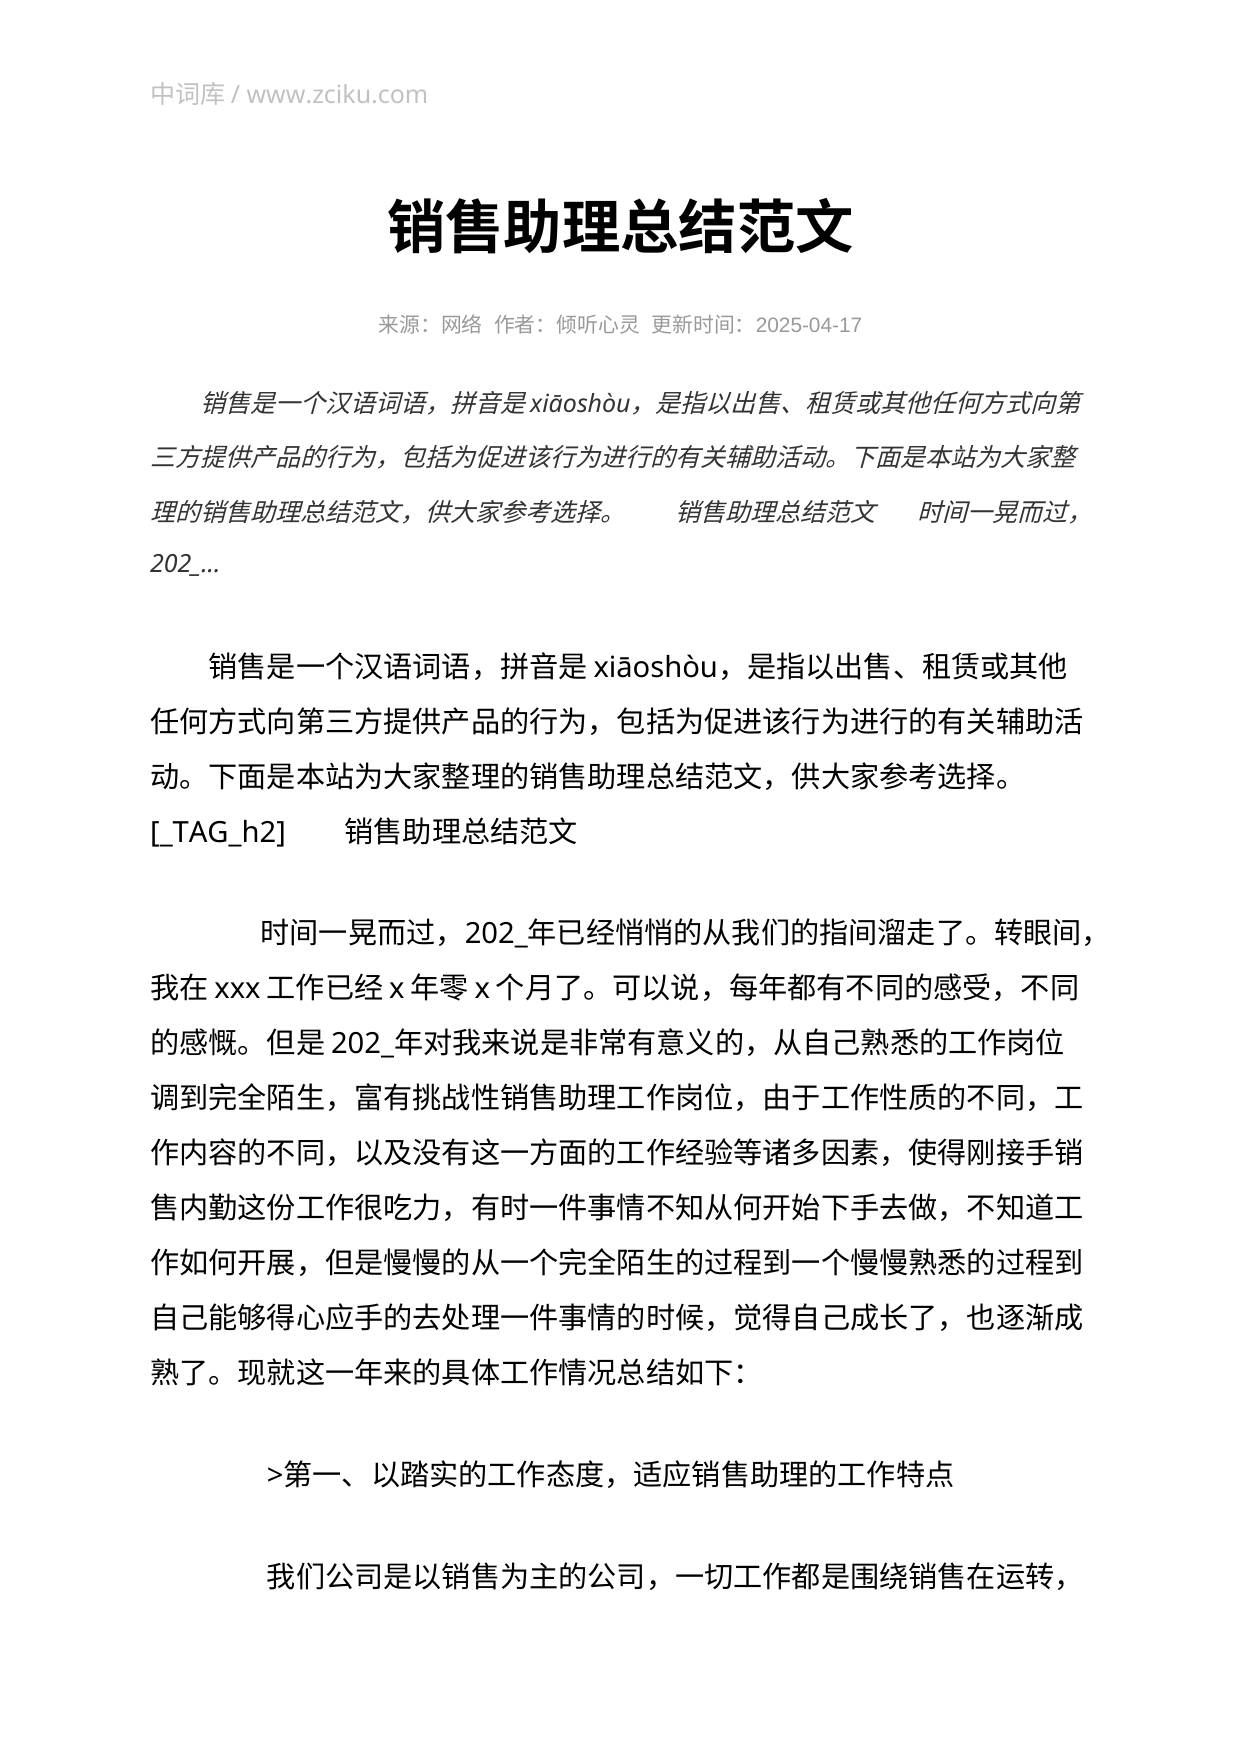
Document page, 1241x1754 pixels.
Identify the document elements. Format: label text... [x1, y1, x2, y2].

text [150, 1553, 1090, 1596]
text 销售是一个汉语词语，拼音是xiāoshòu，是指以出售、租赁或其他任何方式向第三方提供产品的行为，包括为促进该行为进行的有关辅助活动。下面是本站为大家整理的销售助理总结范文，供大家参考选择。[_TAG_h2] 销售助理总结范文 [150, 643, 1090, 851]
text >第一、以踏实的工作态度，适应销售助理的工作特点 [150, 1451, 1090, 1494]
subtitle 销售助理总结范文 [150, 181, 1090, 266]
text 来源：网络 作者：倾听心灵 更新时间：2025-04-17 [150, 313, 1090, 337]
text 时间一晃而过，202_年已经悄悄的从我们的指间溜走了。转眼间，我在xxx工作已经x年零x个月了。可以说，每年都有不同的感受，不同的感慨。但是202_年对我来说是非常有意义的，从自己熟悉的工作岗位调到完全陌生，富有挑战性销售助理工作岗位，由于工作性质的不同，工作内容的不同，以及没有这一方面的工作经验等诸多因素，使得刚接手销售内勤这份工作很吃力，有时一件事情不知从何开始下手去做，不知道工作如何开展，但是慢慢的从一个完全陌生的过程到一个慢慢熟悉的过程到自己能够得心应手的去处理一件事情的时候，觉得自己成长了，也逐渐成熟了。现就这一年来的具体工作情况总结如下： [150, 910, 1090, 1392]
text 销售是一个汉语词语，拼音是xiāoshòu，是指以出售、租赁或其他任何方式向第三方提供产品的行为，包括为促进该行为进行的有关辅助活动。下面是本站为大家整理的销售助理总结范文，供大家参考选择。 销售助理总结范文 时间一晃而过，202_... [150, 383, 1090, 579]
